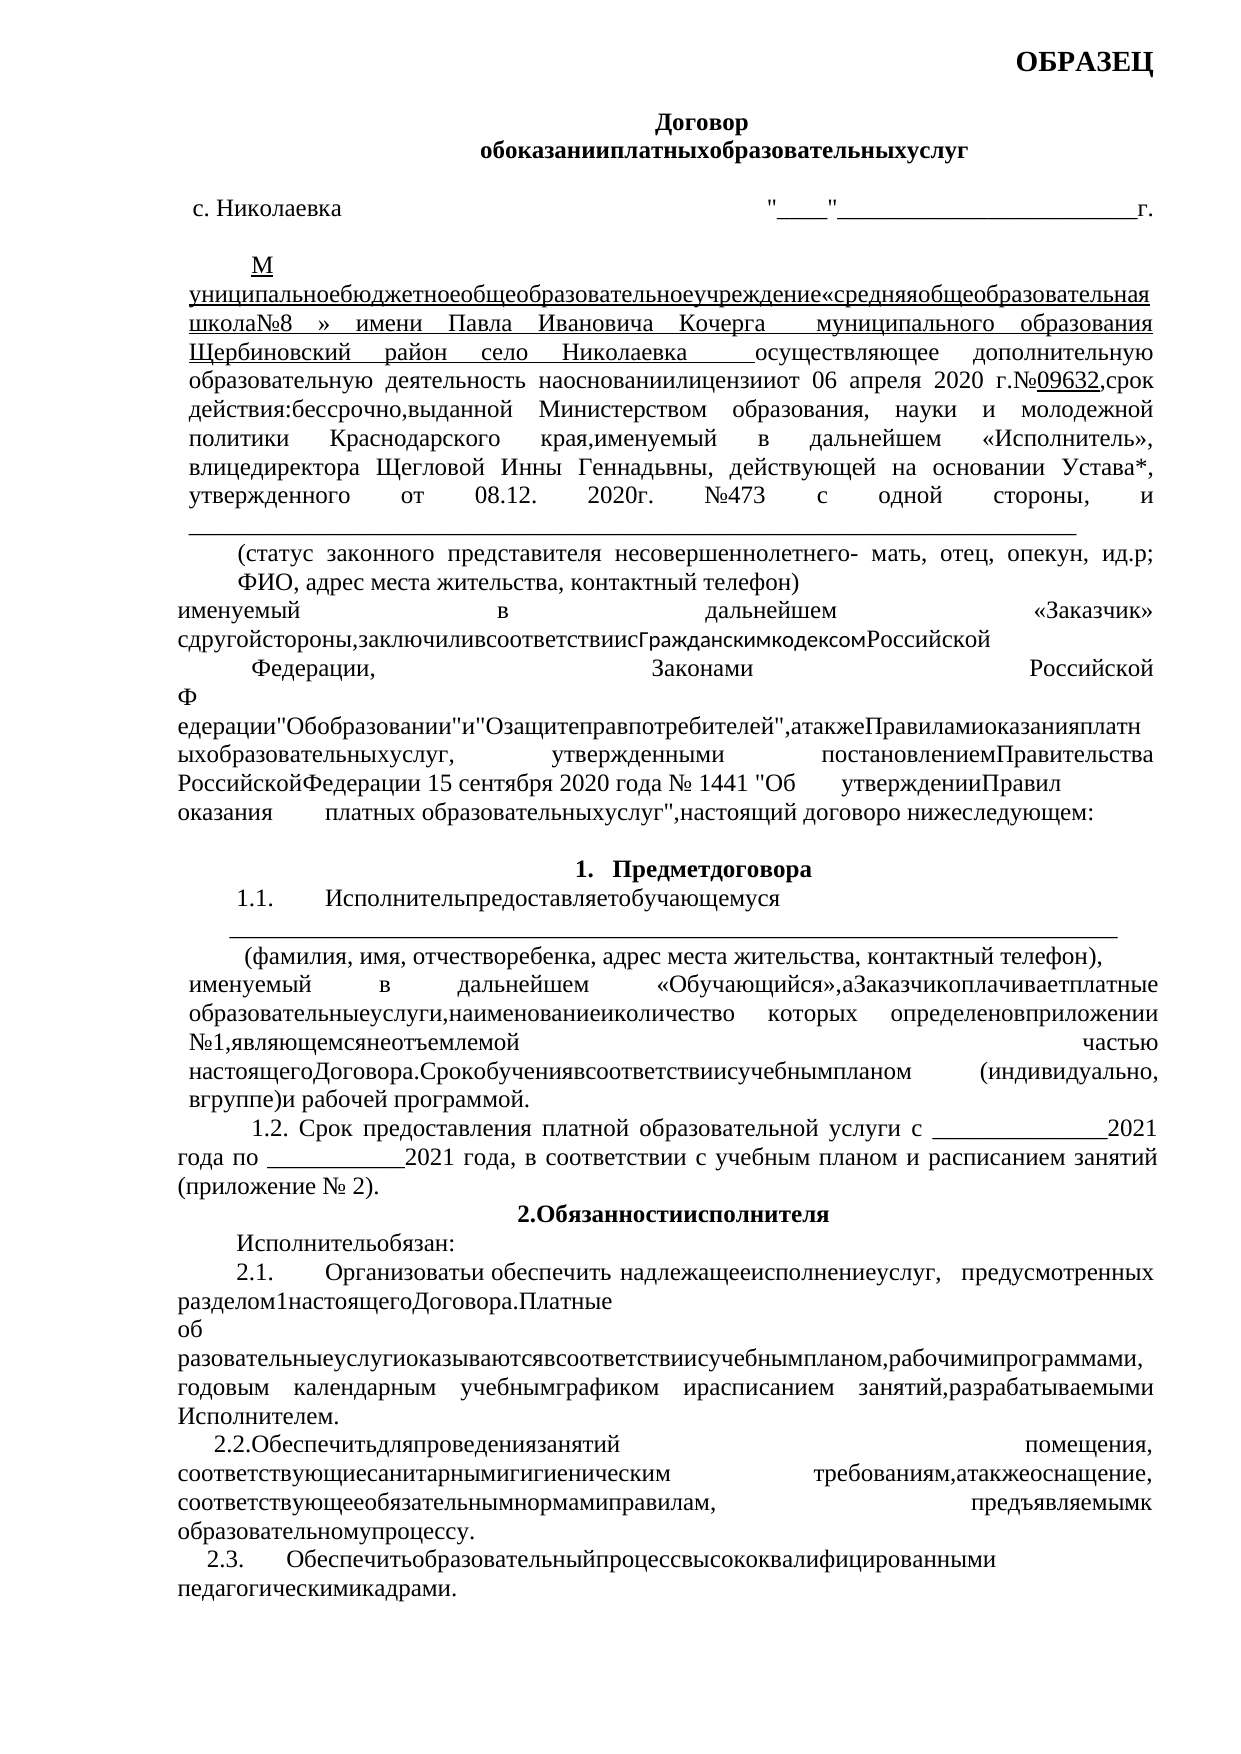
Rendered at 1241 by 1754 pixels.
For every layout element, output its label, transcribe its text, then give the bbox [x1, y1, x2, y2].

text именуемый в дальнейшем «Заказчик» сдругойстороны,заключиливсоответствиисГражданскимкодексомРоссийской Федерации, Законами Российской Федерации"Обобразовании"и"Озащитеправпотребителей",атакжеПравиламиоказанияплатныхобразовательныхуслуг, утвержденными постановлениемПравительства РоссийскойФедерации 15 сентября 2020 года № 1441 "Об утвержденииПравил оказания платных образовательныхуслуг",настоящий договоро нижеследующем: [177, 595, 1154, 826]
text 2.Обязанностиисполнителя [188, 1199, 1158, 1228]
text 2.3. Обеспечитьобразовательныйпроцессвысококвалифицированными педагогическимикадрами. [177, 1544, 1158, 1602]
text Исполнительобязан: [177, 1228, 1154, 1257]
text (статус законного представителя несовершеннолетнего- мать, отец, опекун, ид.р; ФИО, адрес места жительства, контактный телефон) [237, 538, 1154, 595]
text Муниципальноебюджетноеобщеобразовательноеучреждение«средняяобщеобразовательная школа№8 » имени Павла Ивановича Кочерга муниципального образования Щербиновский район село Николаевка осуществляющее дополнительную образовательную деятельность наоснованиилицензииот 06 апреля 2020 г.№09632,срок действия:бессрочно,выданной Министерством образования, науки и молодежной политики Краснодарского края,именуемый в дальнейшем «Исполнитель», влицедиректора Щегловой Инны Геннадьвны, действующей на основании Устава*, утвержденного от 08.12. 2020г. №473 с одной стороны, и _______________________________________________________________________ [188, 250, 1154, 538]
text ОБРАЗЕЦ [655, 44, 1154, 78]
text именуемый в дальнейшем «Обучающийся»,аЗаказчикоплачиваетплатные образовательныеуслуги,наименованиеиколичество которых определеновприложении №1,являющемсянеотъемлемой частью настоящегоДоговора.Срокобучениявсоответствиисучебнымпланом (индивидуально, вгруппе)и рабочей программой. [188, 969, 1158, 1113]
text обоказанииплатныхобразовательныхуслуг [294, 135, 1154, 164]
text с. Николаевка "____"________________________г. [188, 193, 1154, 222]
text 2.2.Обеспечитьдляпроведениязанятий помещения, соответствующиесанитарнымигигиеническим требованиям,атакжеоснащение, соответствующееобязательнымнормамиправилам, предъявляемымк образовательномупроцессу. [177, 1429, 1153, 1544]
list Предметдоговора [575, 854, 1154, 883]
list Исполнительпредоставляетобучающемуся [177, 883, 1158, 912]
text 1.2. Срок предоставления платной образовательной услуги с ______________2021 года по ___________2021 года, в соответствии с учебным планом и расписанием занятий (приложение № 2). [177, 1113, 1158, 1199]
text _______________________________________________________________________ (фамилия, имя, отчестворебенка, адрес места жительства, контактный телефон), [188, 912, 1158, 969]
text 2.1. Организоватьи обеспечить надлежащееисполнениеуслуг, предусмотренных разделом1настоящегоДоговора.Платные образовательныеуслугиоказываютсявсоответствиисучебнымпланом,рабочимипрограммами, годовым календарным учебнымграфиком ирасписанием занятий,разрабатываемыми Исполнителем. [177, 1257, 1154, 1429]
text Договор [655, 107, 1154, 135]
